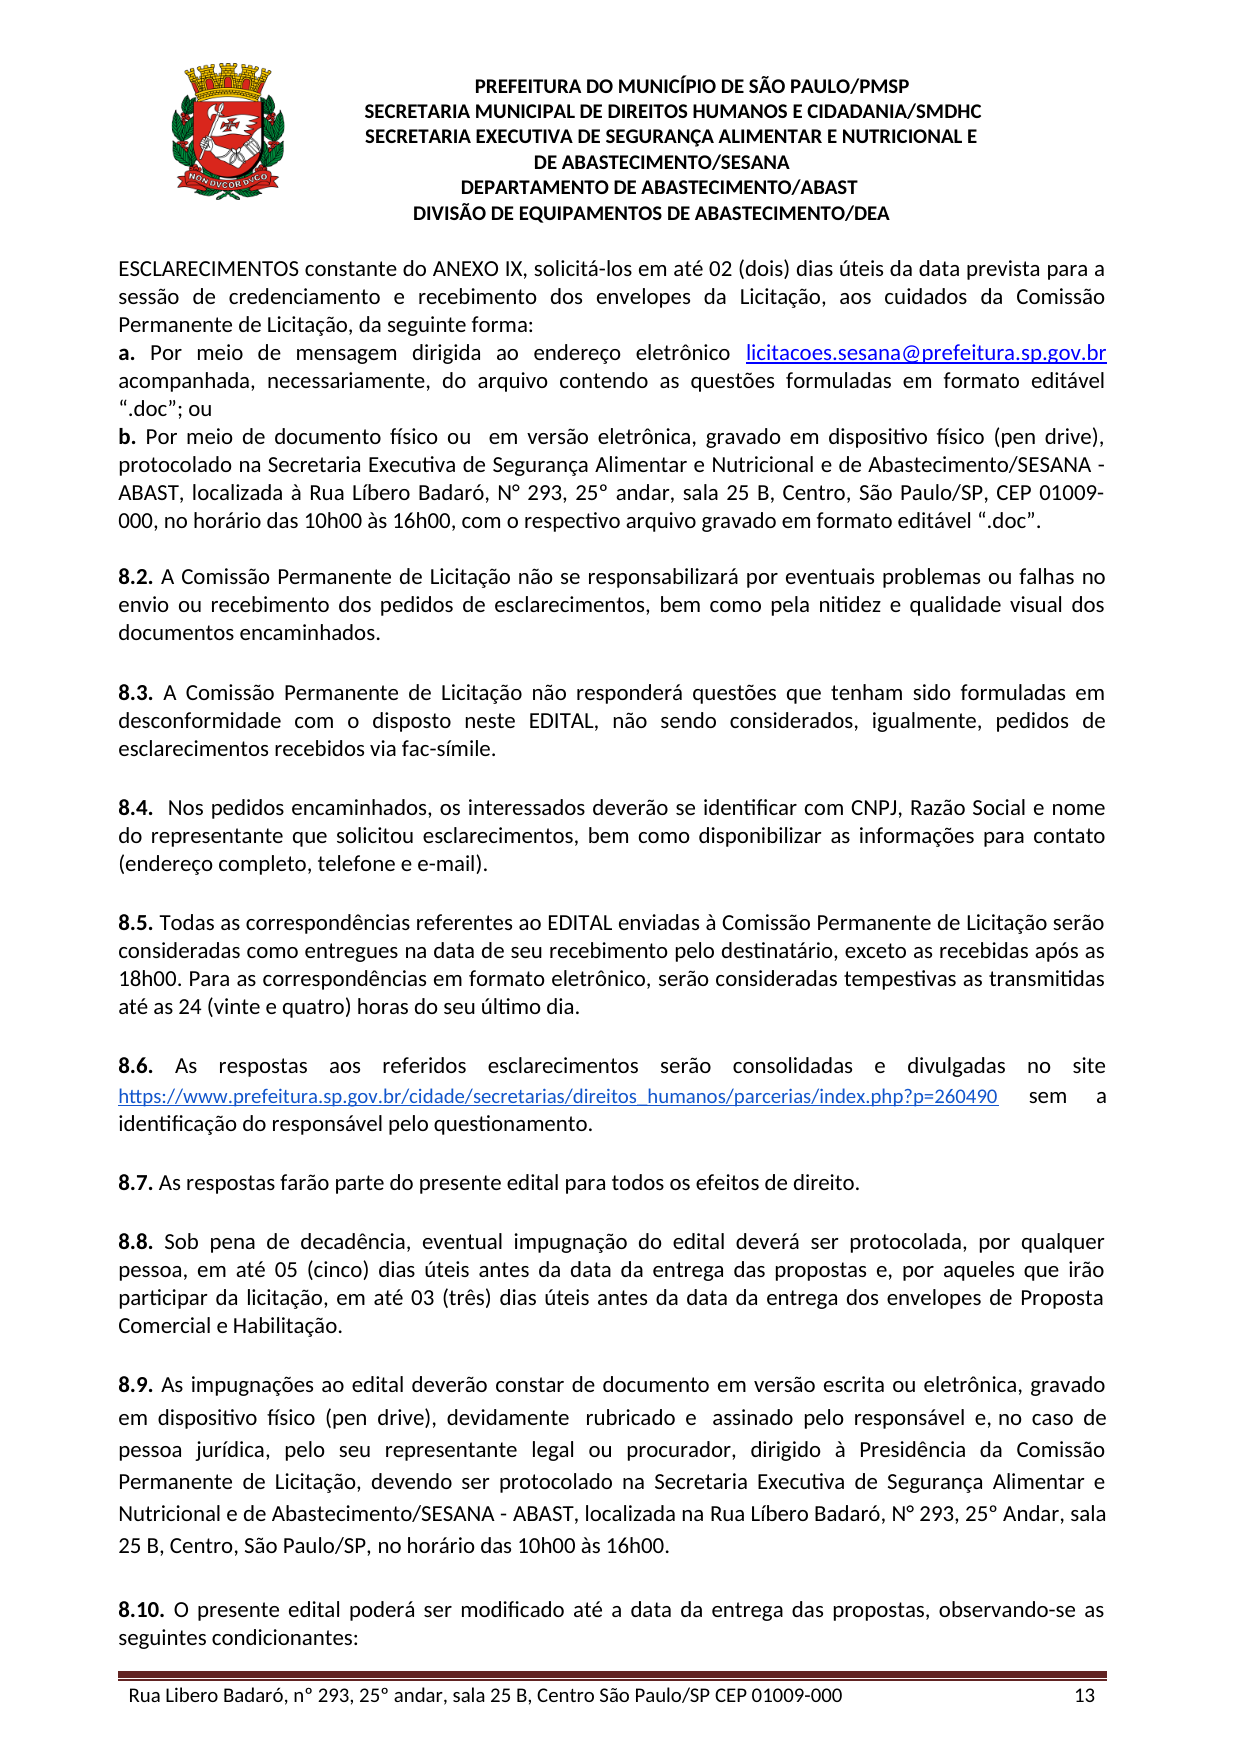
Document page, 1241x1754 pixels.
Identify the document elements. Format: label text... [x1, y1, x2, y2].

text b. Por meio de documento físico ou em versão eletrônica, gravado em dispositivo físico (pen drive), protocolado na Secretaria Executiva de Segurança Alimentar e Nutricional e de Abastecimento/SESANA - ABAST, localizada à Rua Líbero Badaró, N° 293, 25º andar, sala 25 B, Centro, São Paulo/SP, CEP 01009-000, no horário das 10h00 às 16h00, com o respectivo arquivo gravado em formato editável “.doc”. [118, 422, 1107, 534]
text 8.8. Sob pena de decadência, eventual impugnação do edital deverá ser protocolada, por qualquer pessoa, em até 05 (cinco) dias úteis antes da data da entrega das propostas e, por aqueles que irão participar da licitação, em até 03 (três) dias úteis antes da data da entrega dos envelopes de Proposta Comercial e Habilitação. [118, 1227, 1107, 1339]
text a. Por meio de mensagem dirigida ao endereço eletrônico licitacoes.sesana@prefeitura.sp.gov.br acompanhada, necessariamente, do arquivo contendo as questões formuladas em formato editável “.doc”; ou [118, 338, 1107, 422]
text 8.3. A Comissão Permanente de Licitação não responderá questões que tenham sido formuladas em desconformidade com o disposto neste EDITAL, não sendo considerados, igualmente, pedidos de esclarecimentos recebidos via fac-símile. [118, 678, 1107, 762]
text 8.2. A Comissão Permanente de Licitação não se responsabilizará por eventuais problemas ou falhas no envio ou recebimento dos pedidos de esclarecimentos, bem como pela nitidez e qualidade visual dos documentos encaminhados. [118, 562, 1107, 646]
text 8.9. As impugnações ao edital deverão constar de documento em versão escrita ou eletrônica, gravado em dispositivo físico (pen drive), devidamente rubricado e assinado pelo responsável e, no caso de pessoa jurídica, pelo seu representante legal ou procurador, dirigido à Presidência da Comissão Permanente de Licitação, devendo ser protocolado na Secretaria Executiva de Segurança Alimentar e Nutricional e de Abastecimento/SESANA - ABAST, localizada na Rua Líbero Badaró, N° 293, 25º Andar, sala 25 B, Centro, São Paulo/SP, no horário das 10h00 às 16h00. [118, 1371, 1107, 1559]
text 8.10. O presente edital poderá ser modificado até a data da entrega das propostas, observando-se as seguintes condicionantes: [118, 1595, 1107, 1651]
text 8.4. Nos pedidos encaminhados, os interessados deverão se identificar com CNPJ, Razão Social e nome do representante que solicitou esclarecimentos, bem como disponibilizar as informações para contato (endereço completo, telefone e e-mail). [118, 793, 1107, 877]
text 8.7. As respostas farão parte do presente edital para todos os efeitos de direito. [118, 1168, 1107, 1196]
text 8.5. Todas as correspondências referentes ao EDITAL enviadas à Comissão Permanente de Licitação serão consideradas como entregues na data de seu recebimento pelo destinatário, exceto as recebidas após as 18h00. Para as correspondências em formato eletrônico, serão consideradas tempestivas as transmitidas até as 24 (vinte e quatro) horas do seu último dia. [118, 908, 1107, 1020]
picture [171, 63, 285, 200]
text 8.6. As respostas aos referidos esclarecimentos serão consolidadas e divulgadas no site https://www.prefeitura.sp.gov.br/cidade/secretarias/direitos_humanos/parcerias/index.php?p=260490 sem a identificação do responsável pelo questionamento. [118, 1052, 1107, 1137]
